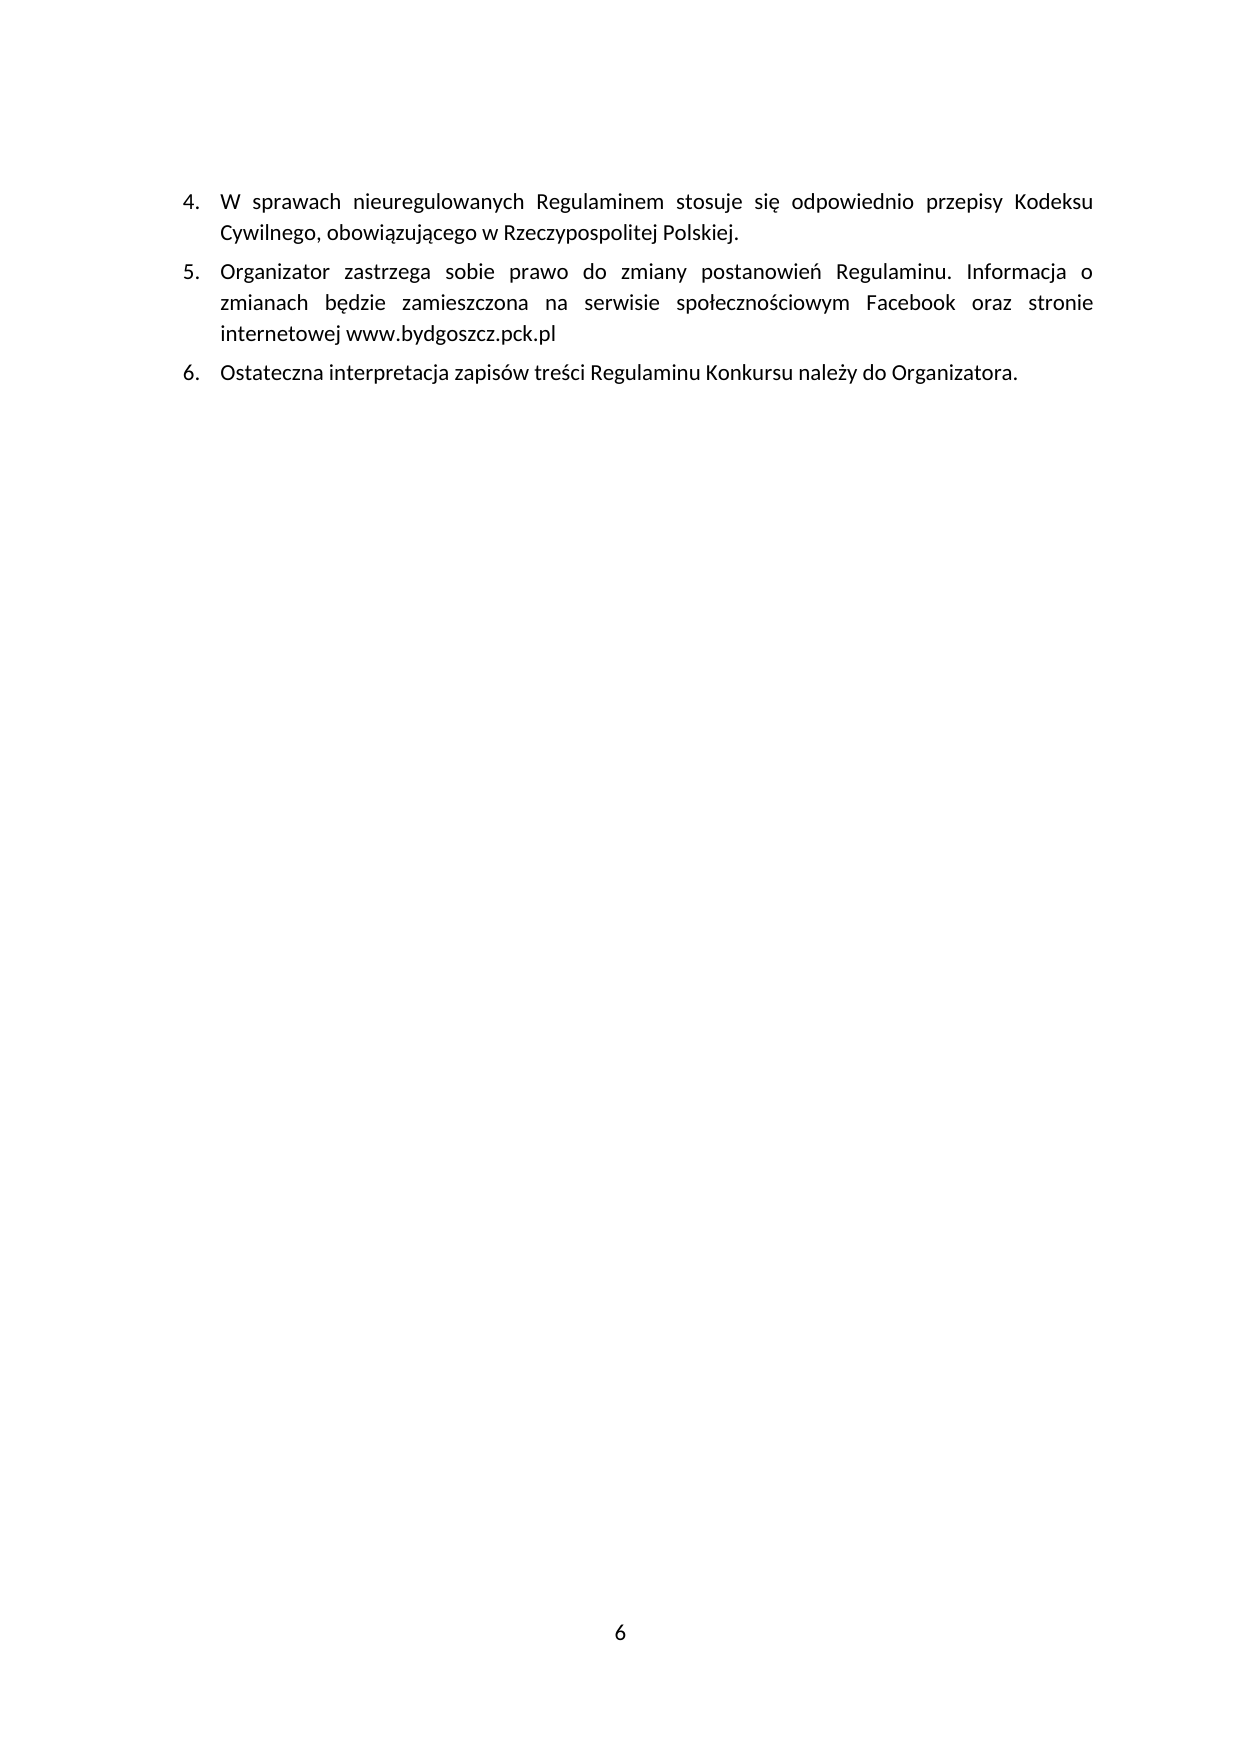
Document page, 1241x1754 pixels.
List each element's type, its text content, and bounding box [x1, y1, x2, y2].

list W sprawach nieuregulowanych Regulaminem stosuje się odpowiednio przepisy Kodeksu Cywilnego, obowiązującego w Rzeczypospolitej Polskiej. [183, 187, 1094, 246]
list Ostateczna interpretacja zapisów treści Regulaminu Konkursu należy do Organizatora. [183, 358, 1094, 386]
list Organizator zastrzega sobie prawo do zmiany postanowień Regulaminu. Informacja o zmianach będzie zamieszczona na serwisie społecznościowym Facebook oraz stronie internetowej www.bydgoszcz.pck.pl [183, 257, 1094, 347]
